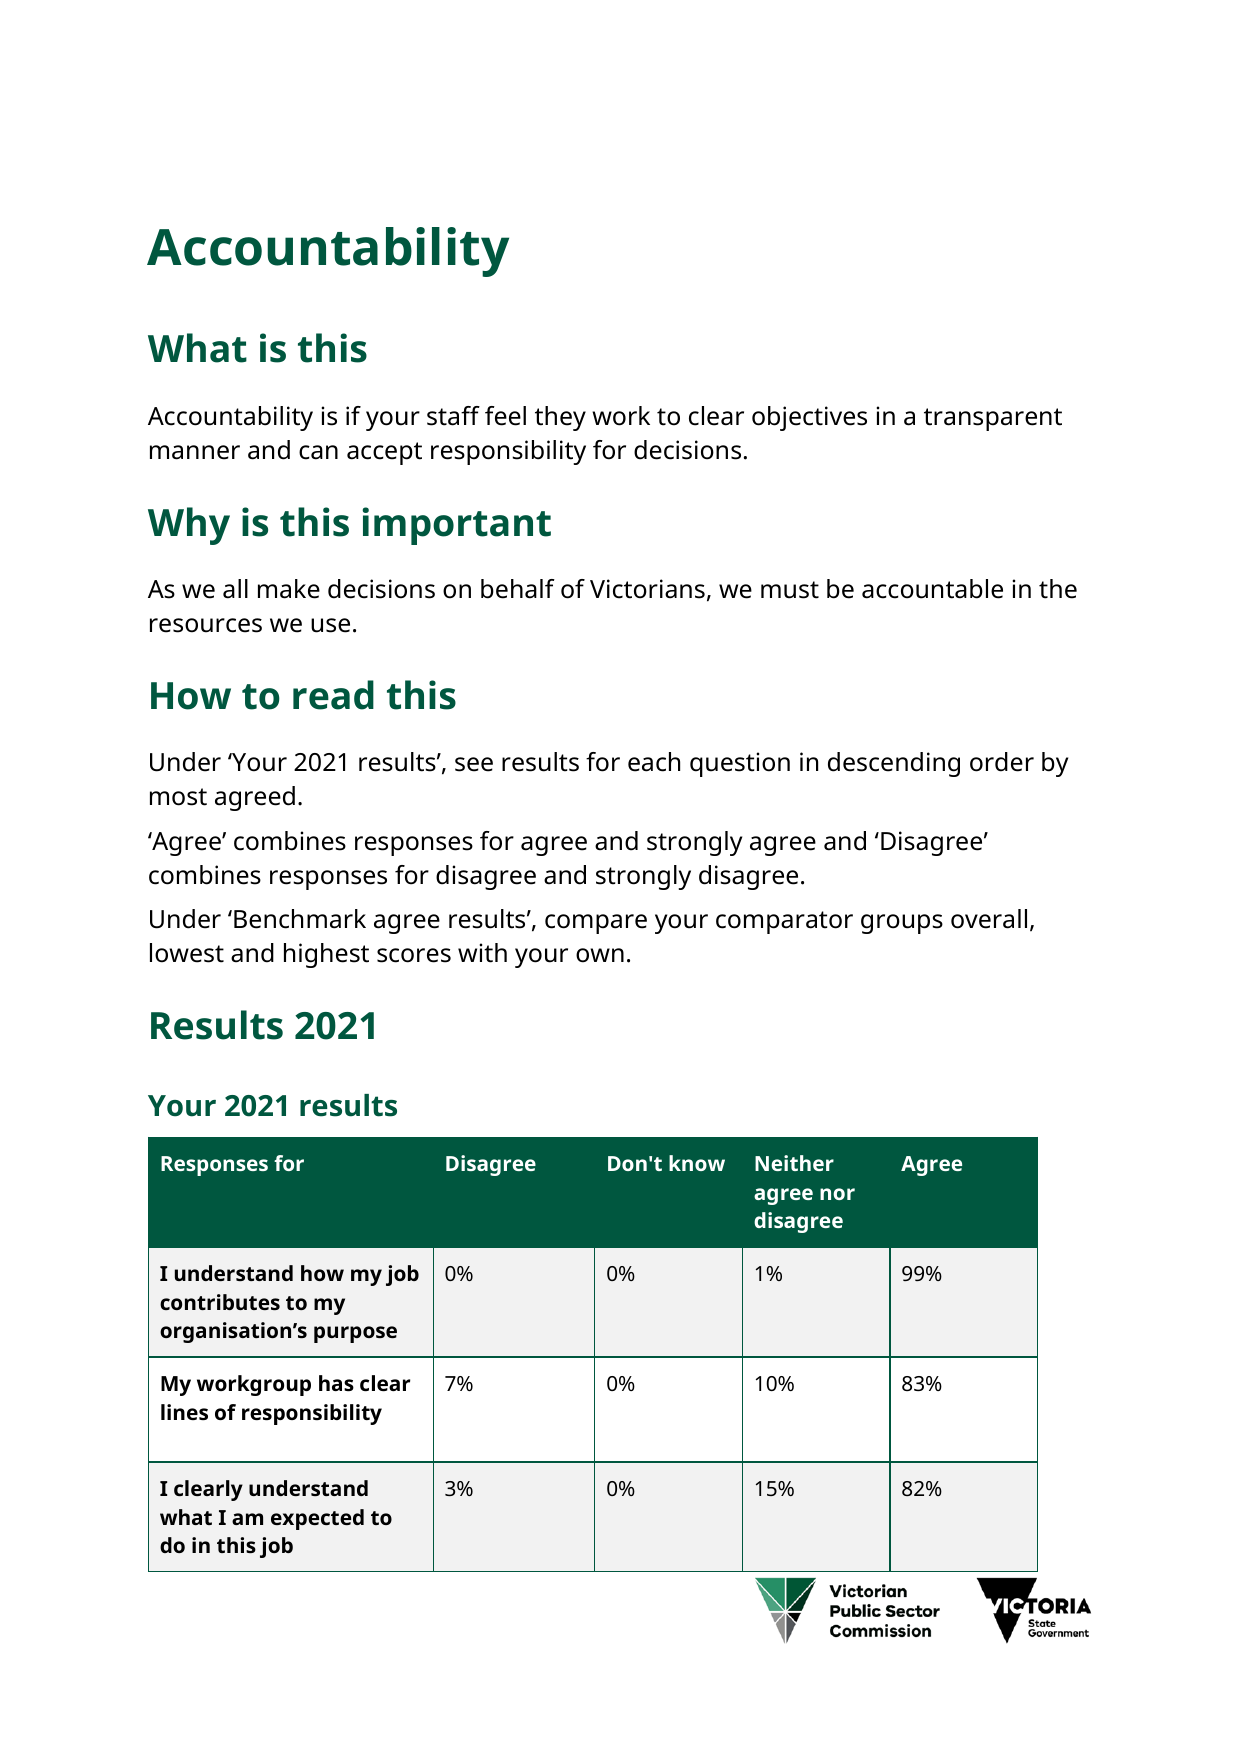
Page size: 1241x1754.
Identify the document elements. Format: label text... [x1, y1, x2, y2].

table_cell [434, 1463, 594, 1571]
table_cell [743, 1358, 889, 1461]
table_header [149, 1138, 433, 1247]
picture [754, 1577, 1093, 1645]
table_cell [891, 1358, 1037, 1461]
text Under ‘Your 2021 results’, see results for each question in descending order by most agreed. [148, 745, 1092, 813]
text Accountability is if your staff feel they work to clear objectives in a transparent manner and can accept responsibility for decisions. [148, 398, 1092, 467]
subtitle Why is this important [148, 496, 1092, 547]
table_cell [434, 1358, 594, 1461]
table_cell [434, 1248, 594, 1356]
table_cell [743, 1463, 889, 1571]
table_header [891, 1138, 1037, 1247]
subtitle What is this [148, 323, 1092, 374]
subtitle Accountability [148, 212, 1092, 280]
text Under ‘Benchmark agree results’, compare your comparator groups overall, lowest and highest scores with your own. [148, 902, 1092, 970]
subtitle How to read this [148, 669, 1092, 720]
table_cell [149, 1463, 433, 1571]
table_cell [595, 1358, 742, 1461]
text ‘Agree’ combines responses for agree and strongly agree and ‘Disagree’ combines responses for disagree and strongly disagree. [148, 823, 1092, 891]
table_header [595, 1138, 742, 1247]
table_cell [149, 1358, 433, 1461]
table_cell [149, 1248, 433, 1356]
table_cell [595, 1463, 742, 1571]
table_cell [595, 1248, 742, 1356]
subtitle Your 2021 results [148, 1085, 1092, 1125]
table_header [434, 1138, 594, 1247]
text As we all make decisions on behalf of Victorians, we must be accountable in the resources we use. [148, 572, 1092, 640]
subtitle Results 2021 [148, 999, 1092, 1050]
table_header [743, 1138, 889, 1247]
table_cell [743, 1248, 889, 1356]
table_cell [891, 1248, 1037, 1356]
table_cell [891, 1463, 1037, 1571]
